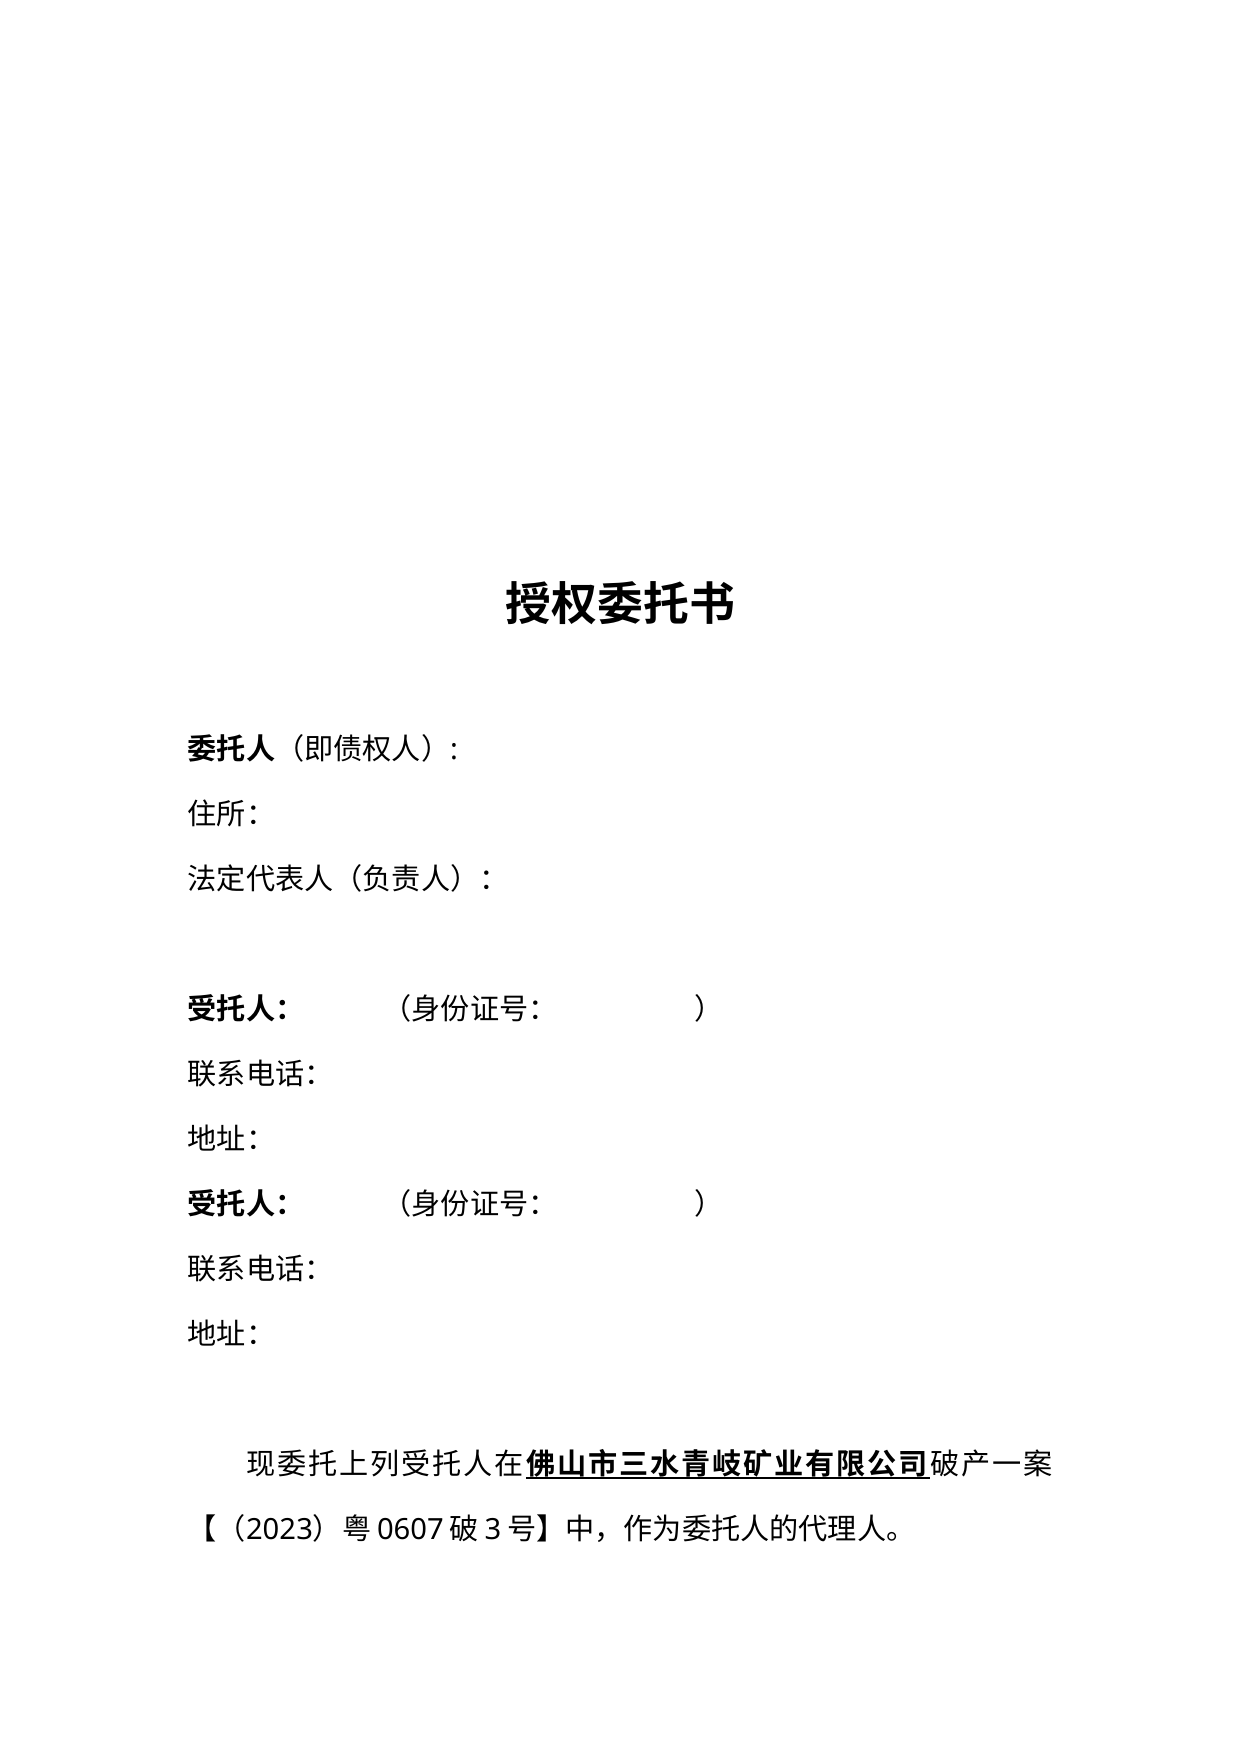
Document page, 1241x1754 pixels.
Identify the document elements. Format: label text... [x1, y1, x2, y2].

text 联系电话： [187, 1039, 1053, 1104]
text 法定代表人（负责人）： [187, 844, 1053, 909]
text 受托人： （身份证号： ） [187, 1169, 1053, 1234]
text 受托人： （身份证号： ） [187, 974, 1053, 1039]
text 住所： [187, 779, 1053, 844]
text 联系电话： [187, 1234, 1053, 1299]
text 现委托上列受托人在佛山市三水青岐矿业有限公司破产一案【（2023）粤0607破3号】中，作为委托人的代理人。 [187, 1429, 1053, 1559]
text 地址： [187, 1104, 1053, 1169]
text 委托人（即债权人）: [187, 714, 1053, 779]
text 地址： [187, 1299, 1053, 1364]
text 授权委托书 [187, 552, 1053, 649]
